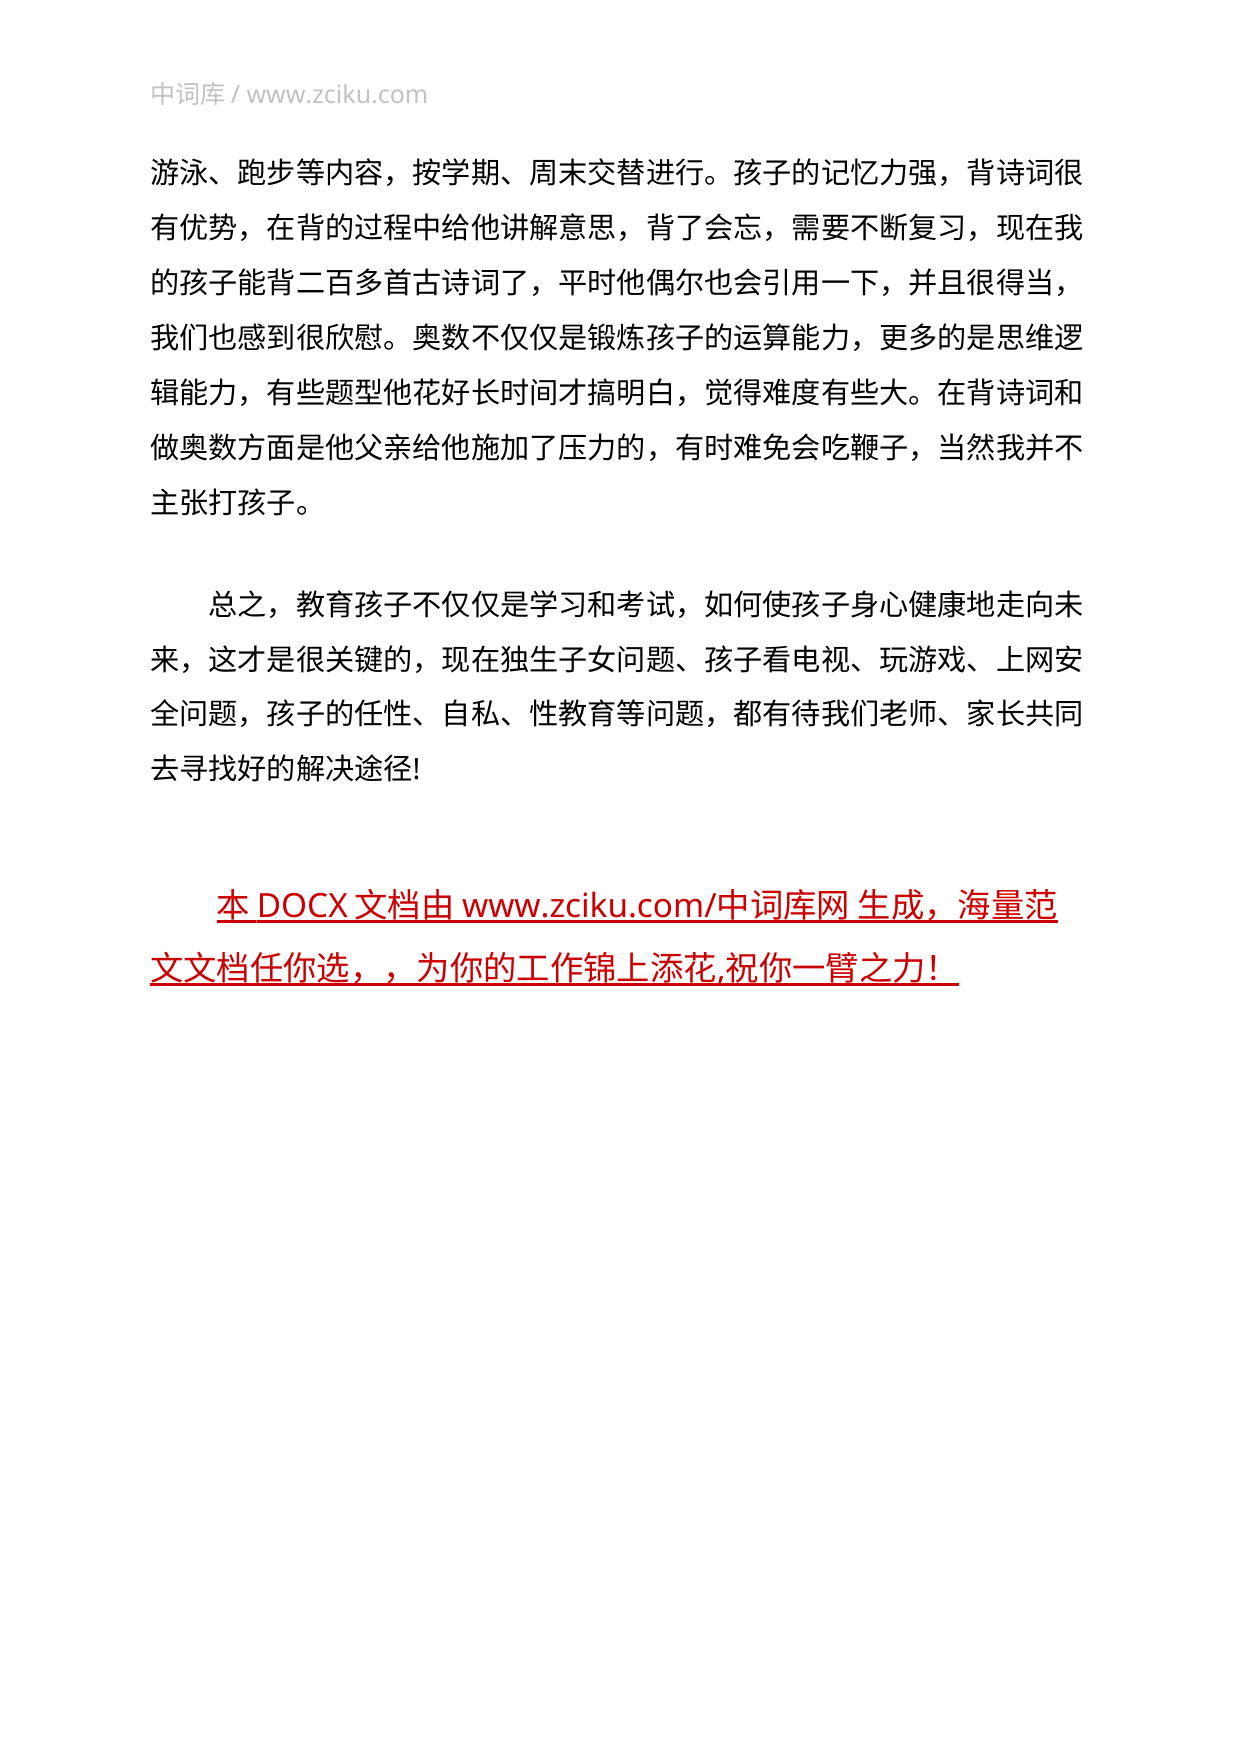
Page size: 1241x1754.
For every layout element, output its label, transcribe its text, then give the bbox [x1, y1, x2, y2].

text 总之，教育孩子不仅仅是学习和考试，如何使孩子身心健康地走向未来，这才是很关键的，现在独生子女问题、孩子看电视、玩游戏、上网安全问题，孩子的任性、自私、性教育等问题，都有待我们老师、家长共同去寻找好的解决途径! [150, 581, 1090, 788]
text 本DOCX文档由 www.zciku.com/中词库网 生成，海量范文文档任你选，，为你的工作锦上添花,祝你一臂之力！ [150, 879, 1090, 990]
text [150, 150, 1090, 522]
